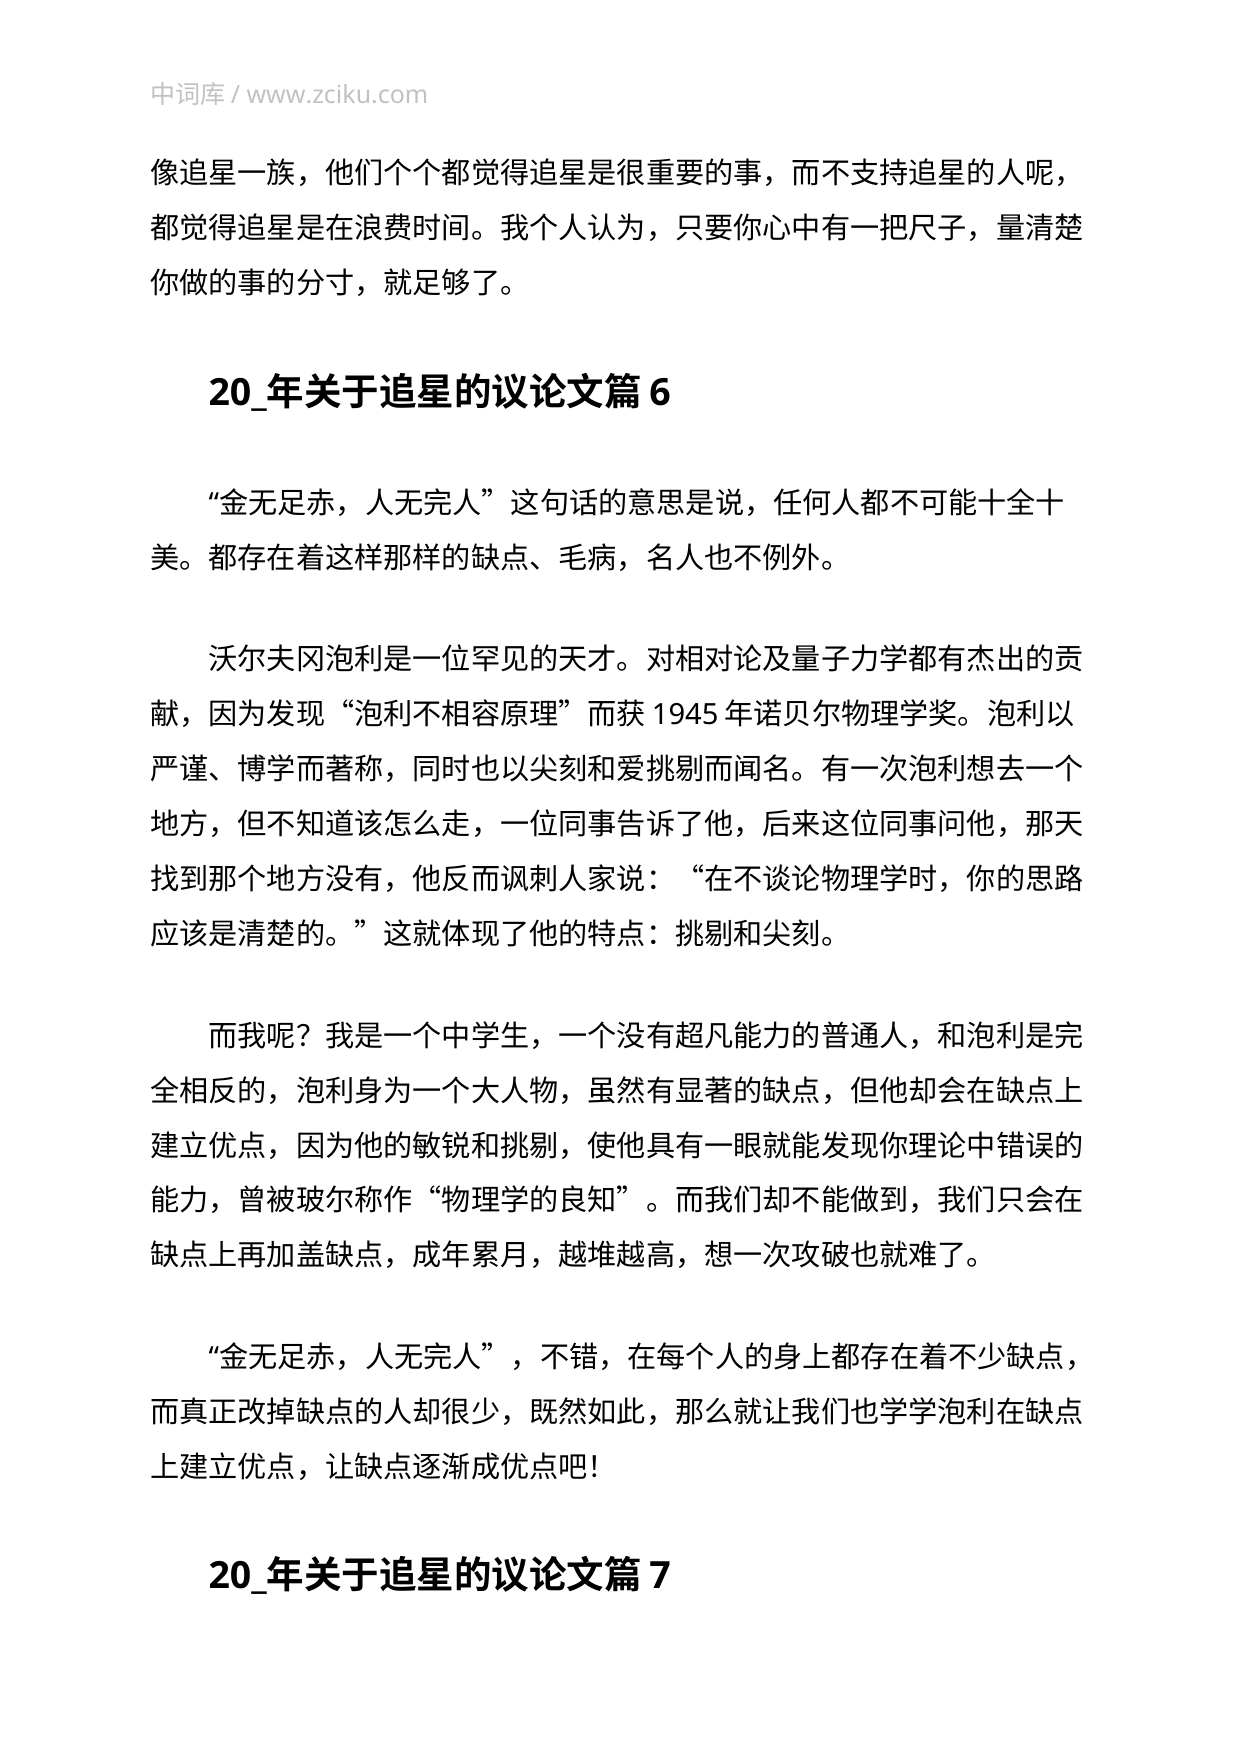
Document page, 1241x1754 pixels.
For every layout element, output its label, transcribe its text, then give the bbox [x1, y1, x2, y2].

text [150, 150, 1090, 302]
text 而我呢？我是一个中学生，一个没有超凡能力的普通人，和泡利是完全相反的，泡利身为一个大人物，虽然有显著的缺点，但他却会在缺点上建立优点，因为他的敏锐和挑剔，使他具有一眼就能发现你理论中错误的能力，曾被玻尔称作“物理学的良知”。而我们却不能做到，我们只会在缺点上再加盖缺点，成年累月，越堆越高，想一次攻破也就难了。 [150, 1012, 1090, 1274]
text 20_年关于追星的议论文篇7 [150, 1545, 1090, 1600]
text 沃尔夫冈泡利是一位罕见的天才。对相对论及量子力学都有杰出的贡献，因为发现“泡利不相容原理”而获1945年诺贝尔物理学奖。泡利以严谨、博学而著称，同时也以尖刻和爱挑剔而闻名。有一次泡利想去一个地方，但不知道该怎么走，一位同事告诉了他，后来这位同事问他，那天找到那个地方没有，他反而讽刺人家说：“在不谈论物理学时，你的思路应该是清楚的。”这就体现了他的特点：挑剔和尖刻。 [150, 636, 1090, 953]
text 20_年关于追星的议论文篇6 [150, 362, 1090, 416]
text “金无足赤，人无完人”这句话的意思是说，任何人都不可能十全十美。都存在着这样那样的缺点、毛病，名人也不例外。 [150, 479, 1090, 576]
text “金无足赤，人无完人”，不错，在每个人的身上都存在着不少缺点，而真正改掉缺点的人却很少，既然如此，那么就让我们也学学泡利在缺点上建立优点，让缺点逐渐成优点吧！ [150, 1334, 1090, 1486]
